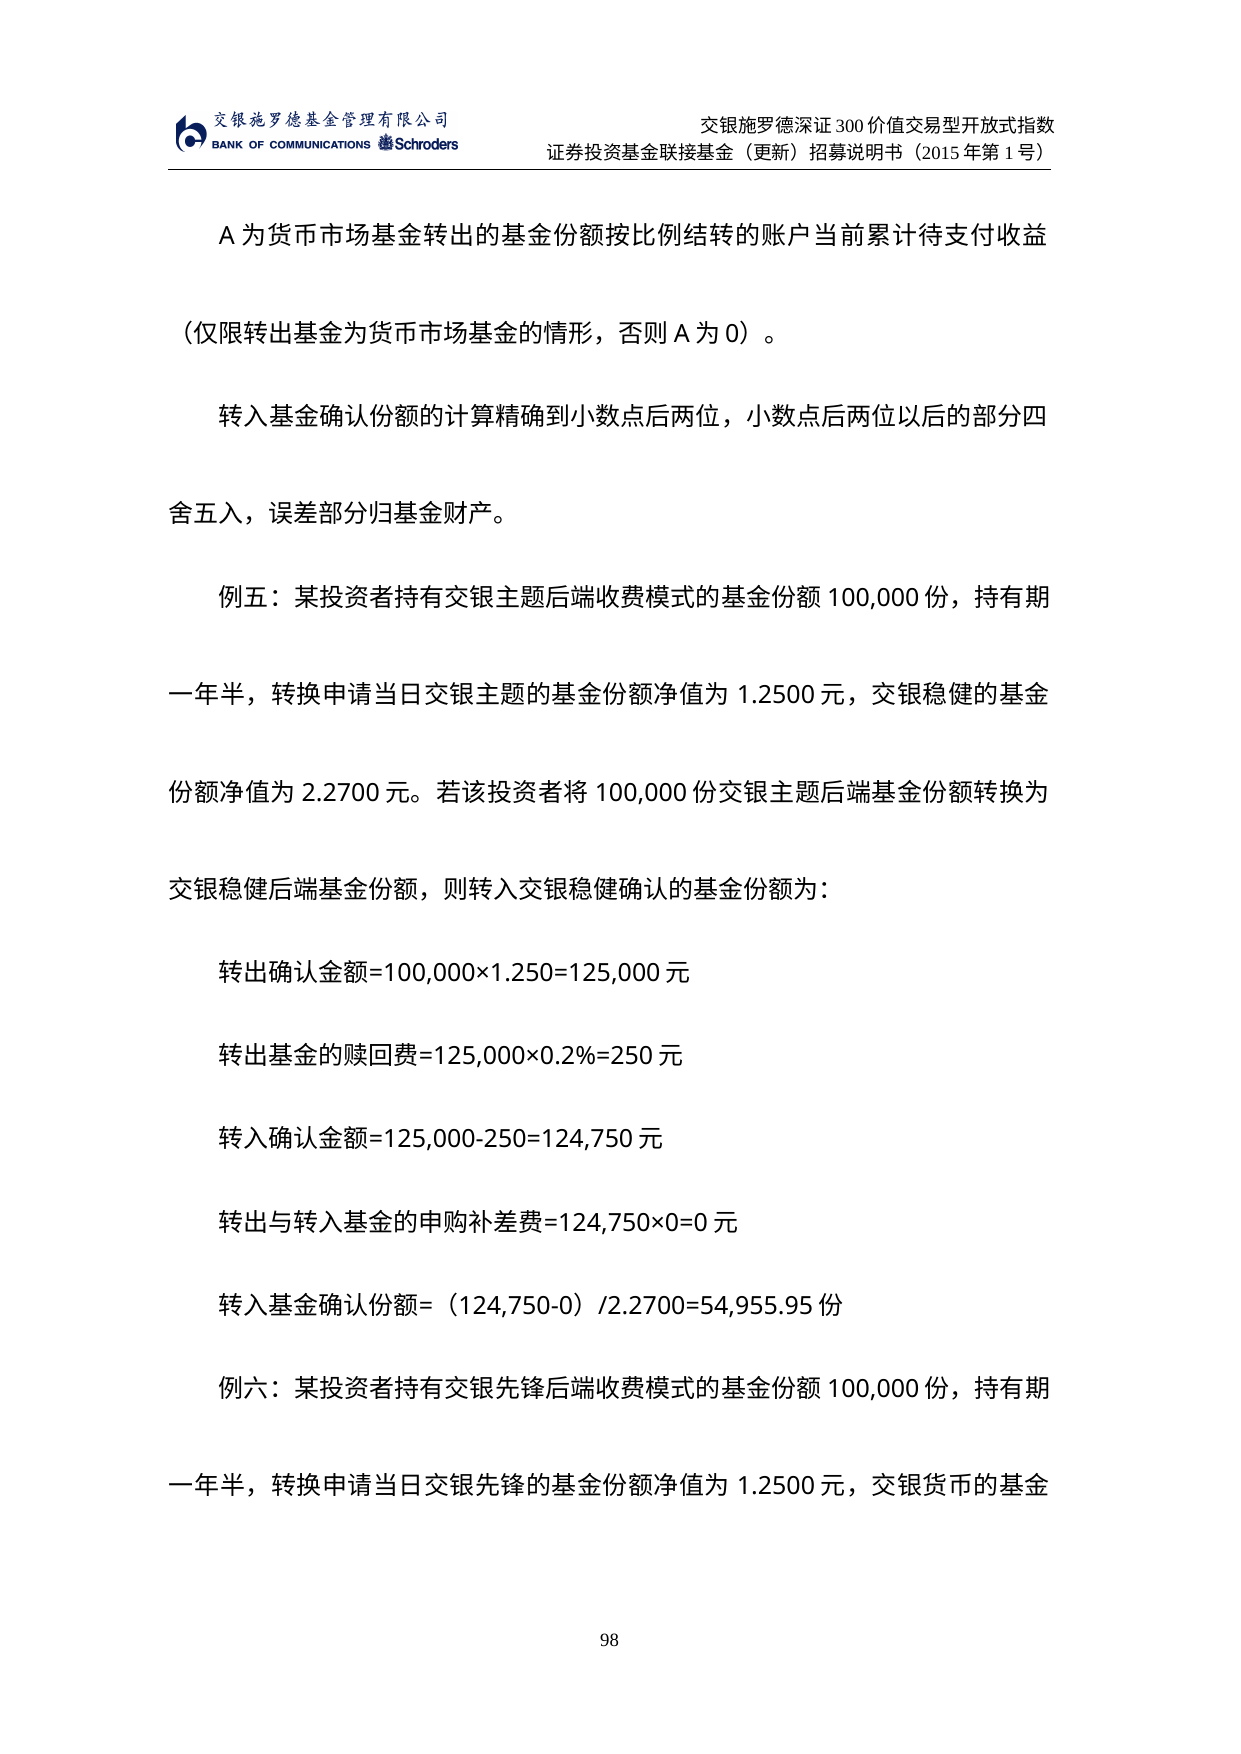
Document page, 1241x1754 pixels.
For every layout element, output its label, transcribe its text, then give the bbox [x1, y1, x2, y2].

text A为货币市场基金转出的基金份额按比例结转的账户当前累计待支付收益（仅限转出基金为货币市场基金的情形，否则A为0）。 [169, 201, 1050, 364]
text 转出基金的赎回费=125,000×0.2%=250元 [169, 1021, 1050, 1086]
text 转入基金确认份额=（124,750-0）/2.2700=54,955.95份 [169, 1271, 1050, 1336]
text 转入基金确认份额的计算精确到小数点后两位，小数点后两位以后的部分四舍五入，误差部分归基金财产。 [169, 382, 1050, 544]
text 转出确认金额=100,000×1.250=125,000元 [169, 938, 1050, 1003]
text 例六：某投资者持有交银先锋后端收费模式的基金份额100,000份，持有期一年半，转换申请当日交银先锋的基金份额净值为1.2500元，交银货币的基金份额净值为1.00元。若该投资者将100,000份交银先锋后端基金份额转换为交银货币，则转入交银货币的基金份额为： [169, 1354, 1050, 1516]
text 例五：某投资者持有交银主题后端收费模式的基金份额100,000份，持有期一年半，转换申请当日交银主题的基金份额净值为1.2500元，交银稳健的基金份额净值为2.2700元。若该投资者将100,000份交银主题后端基金份额转换为交银稳健后端基金份额，则转入交银稳健确认的基金份额为： [169, 563, 1050, 920]
picture [176, 111, 458, 152]
text 转出与转入基金的申购补差费=124,750×0=0元 [169, 1188, 1050, 1253]
text 转入确认金额=125,000-250=124,750元 [169, 1104, 1050, 1169]
